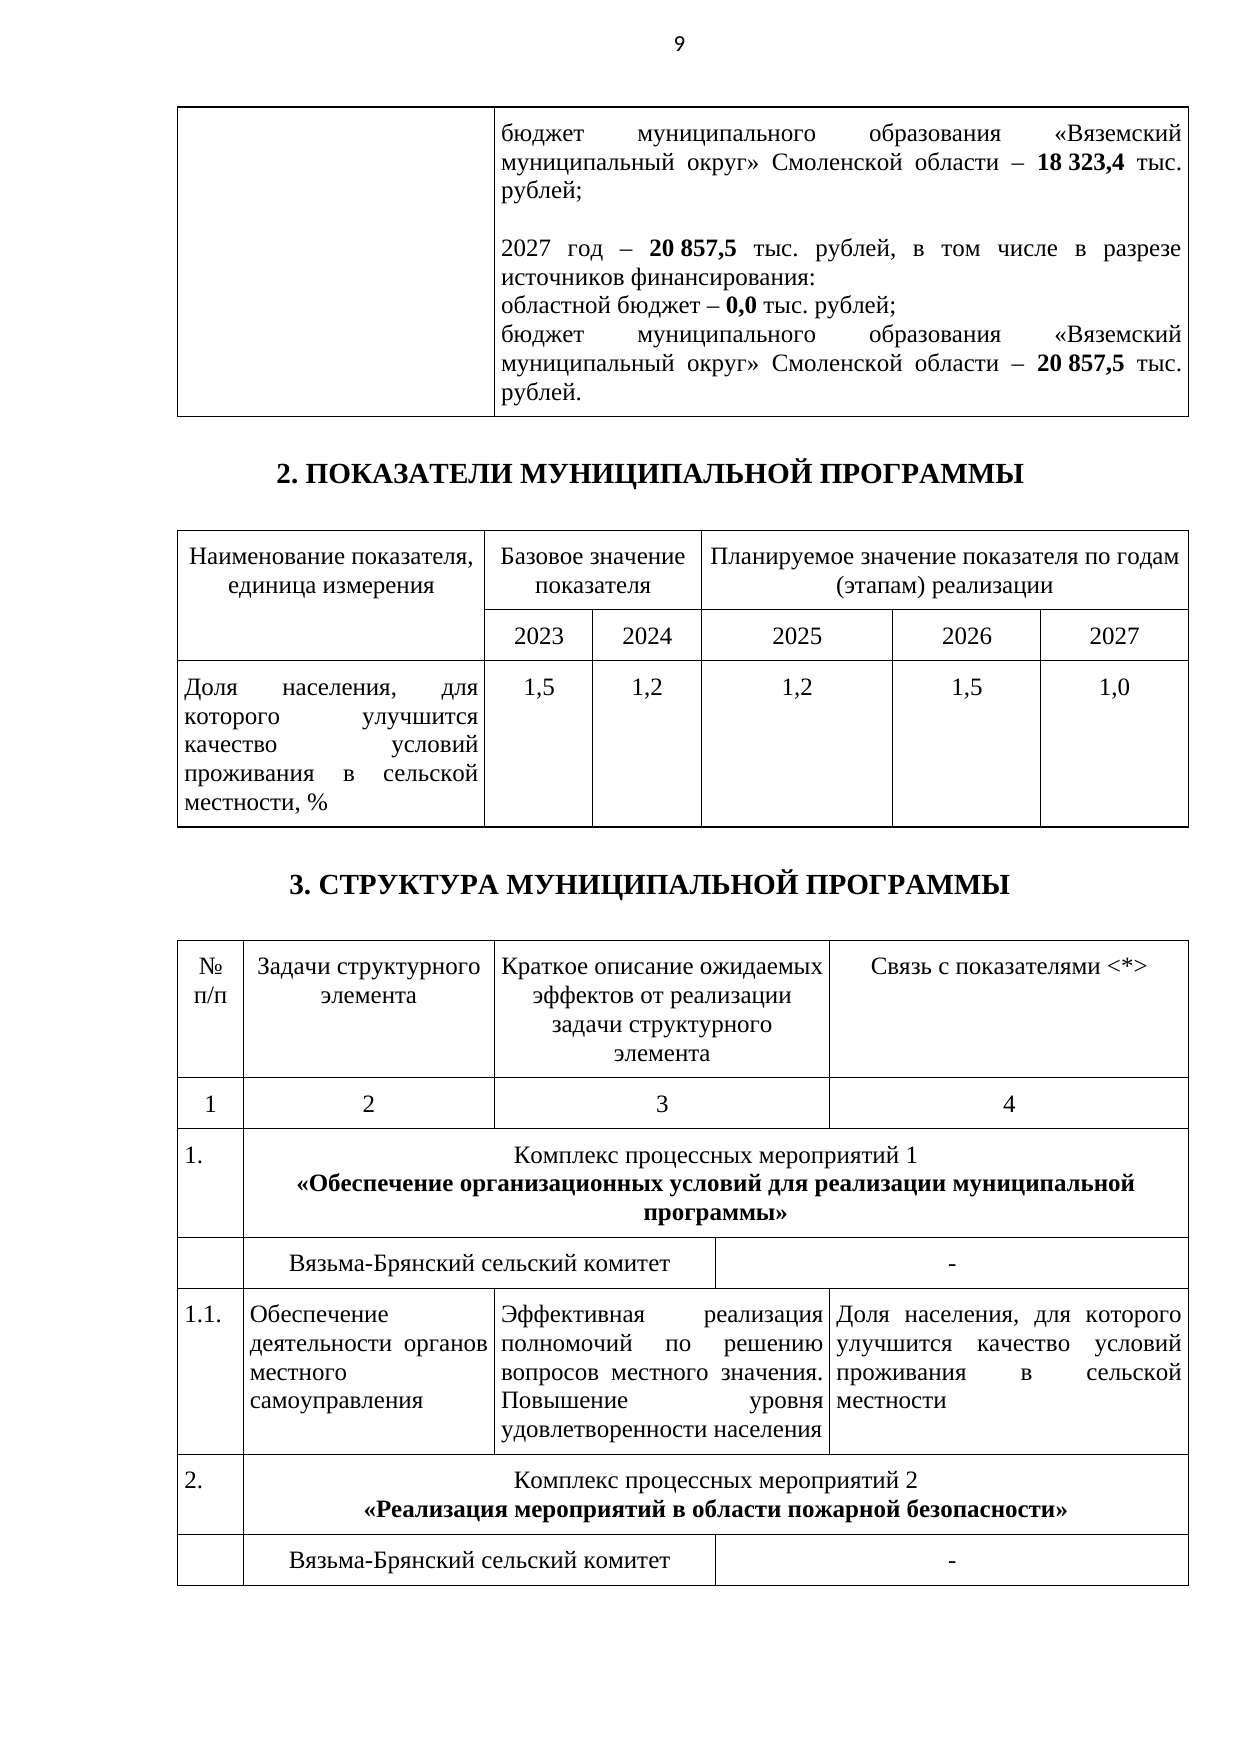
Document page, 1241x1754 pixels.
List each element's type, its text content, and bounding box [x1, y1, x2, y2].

table_cell 1.1. [178, 1289, 243, 1454]
table_cell 2 [244, 1078, 494, 1128]
table_cell Комплекс процессных мероприятий 1 «Обеспечение организационных условий для реализации муниципальной программы» [244, 1129, 1188, 1237]
table_cell 4 [830, 1078, 1188, 1128]
table_cell 2026 [893, 610, 1040, 660]
table_cell 2. [178, 1455, 243, 1533]
table_cell 1. [178, 1129, 243, 1237]
table_cell 2023 [485, 610, 592, 660]
table_cell 1,5 [893, 661, 1040, 826]
table_cell - [716, 1535, 1188, 1584]
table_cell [495, 108, 1188, 416]
table_cell 3 [495, 1078, 829, 1128]
table_cell Вязьма-Брянский сельский комитет [244, 1535, 715, 1584]
table_header Задачи структурного элемента [244, 941, 494, 1077]
table_cell [178, 1238, 243, 1288]
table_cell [178, 108, 494, 416]
table_header Краткое описание ожидаемых эффектов от реализации задачи структурного элемента [495, 941, 829, 1077]
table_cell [830, 1289, 1188, 1454]
table_cell Доля населения, для которого улучшится качество условий проживания в сельской местности, % [178, 661, 484, 826]
table_cell - [716, 1238, 1188, 1288]
table_cell Эффективная реализация полномочий по решению вопросов местного значения. Повышение уровня удовлетворенности населения [495, 1289, 829, 1454]
table_cell 1 [178, 1078, 243, 1128]
table_header № п/п [178, 941, 243, 1077]
table_cell 1,0 [1041, 661, 1188, 826]
table_cell 1,2 [702, 661, 892, 826]
table_cell 2025 [702, 610, 892, 660]
table_cell 1,5 [485, 661, 592, 826]
table_header Базовое значение показателя [485, 531, 701, 609]
table_cell 1,2 [593, 661, 701, 826]
table_header Наименование показателя, единица измерения [178, 531, 484, 660]
table_header 3. СТРУКТУРА МУНИЦИПАЛЬНОЙ ПРОГРАММЫ [177, 856, 1122, 911]
table_cell Обеспечение деятельности органов местного самоуправления [244, 1289, 494, 1454]
table_cell 2027 [1041, 610, 1188, 660]
table_cell 2024 [593, 610, 701, 660]
table_cell Вязьма-Брянский сельский комитет [244, 1238, 715, 1288]
table_header Планируемое значение показателя по годам (этапам) реализации [702, 531, 1188, 609]
table_cell 2. ПОКАЗАТЕЛИ МУНИЦИПАЛЬНОЙ ПРОГРАММЫ [178, 417, 1123, 501]
table_cell [178, 1535, 243, 1584]
table_cell Комплекс процессных мероприятий 2 «Реализация мероприятий в области пожарной безопасности» [244, 1455, 1188, 1533]
table_header Связь с показателями <*> [830, 941, 1188, 1077]
